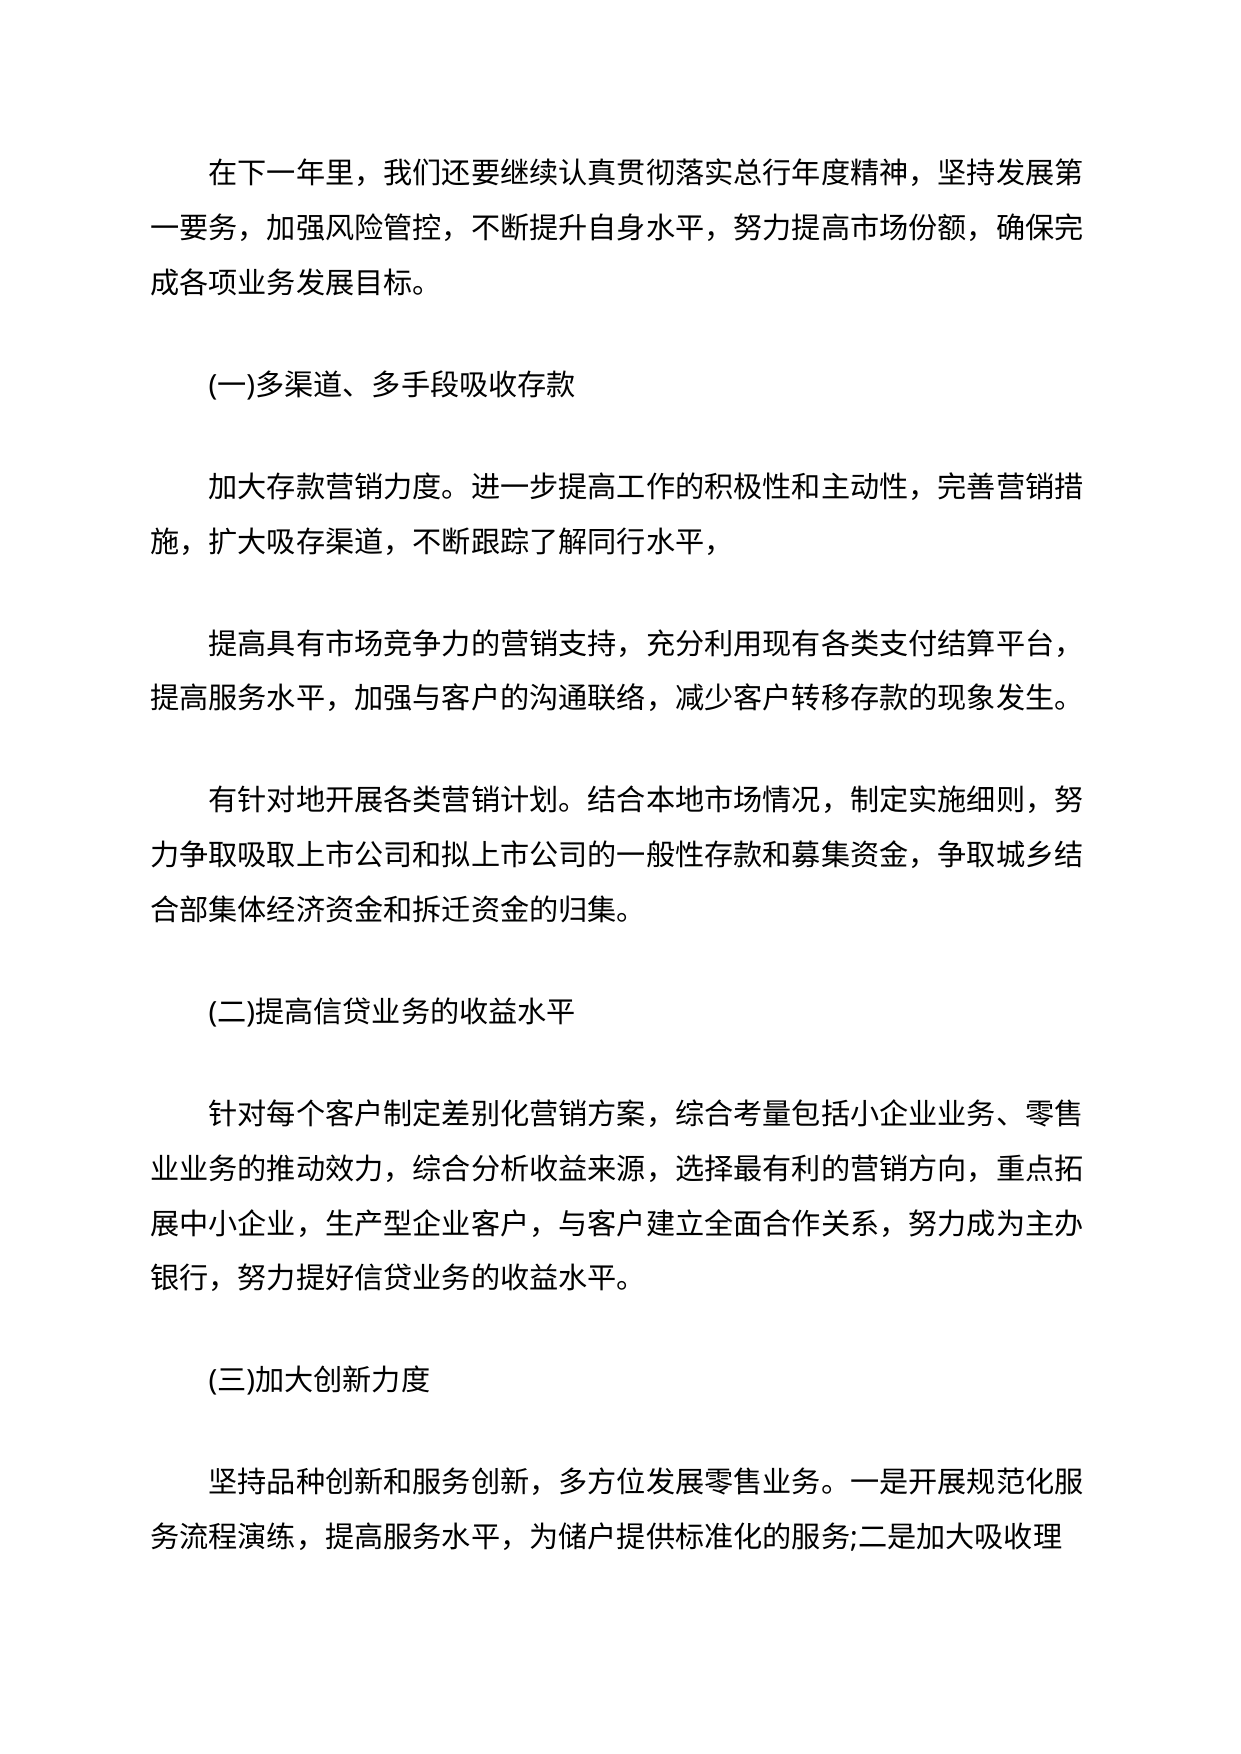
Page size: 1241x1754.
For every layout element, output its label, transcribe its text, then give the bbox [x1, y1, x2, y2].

text (二)提高信贷业务的收益水平 [150, 988, 1090, 1031]
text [150, 1459, 1090, 1556]
text (一)多渠道、多手段吸收存款 [150, 362, 1090, 404]
text 加大存款营销力度。进一步提高工作的积极性和主动性，完善营销措施，扩大吸存渠道，不断跟踪了解同行水平， [150, 463, 1090, 561]
text 在下一年里，我们还要继续认真贯彻落实总行年度精神，坚持发展第一要务，加强风险管控，不断提升自身水平，努力提高市场份额，确保完成各项业务发展目标。 [150, 150, 1090, 302]
text 有针对地开展各类营销计划。结合本地市场情况，制定实施细则，努力争取吸取上市公司和拟上市公司的一般性存款和募集资金，争取城乡结合部集体经济资金和拆迁资金的归集。 [150, 777, 1090, 929]
text 针对每个客户制定差别化营销方案，综合考量包括小企业业务、零售业业务的推动效力，综合分析收益来源，选择最有利的营销方向，重点拓展中小企业，生产型企业客户，与客户建立全面合作关系，努力成为主办银行，努力提好信贷业务的收益水平。 [150, 1090, 1090, 1297]
text (三)加大创新力度 [150, 1357, 1090, 1399]
text 提高具有市场竞争力的营销支持，充分利用现有各类支付结算平台，提高服务水平，加强与客户的沟通联络，减少客户转移存款的现象发生。 [150, 620, 1090, 717]
